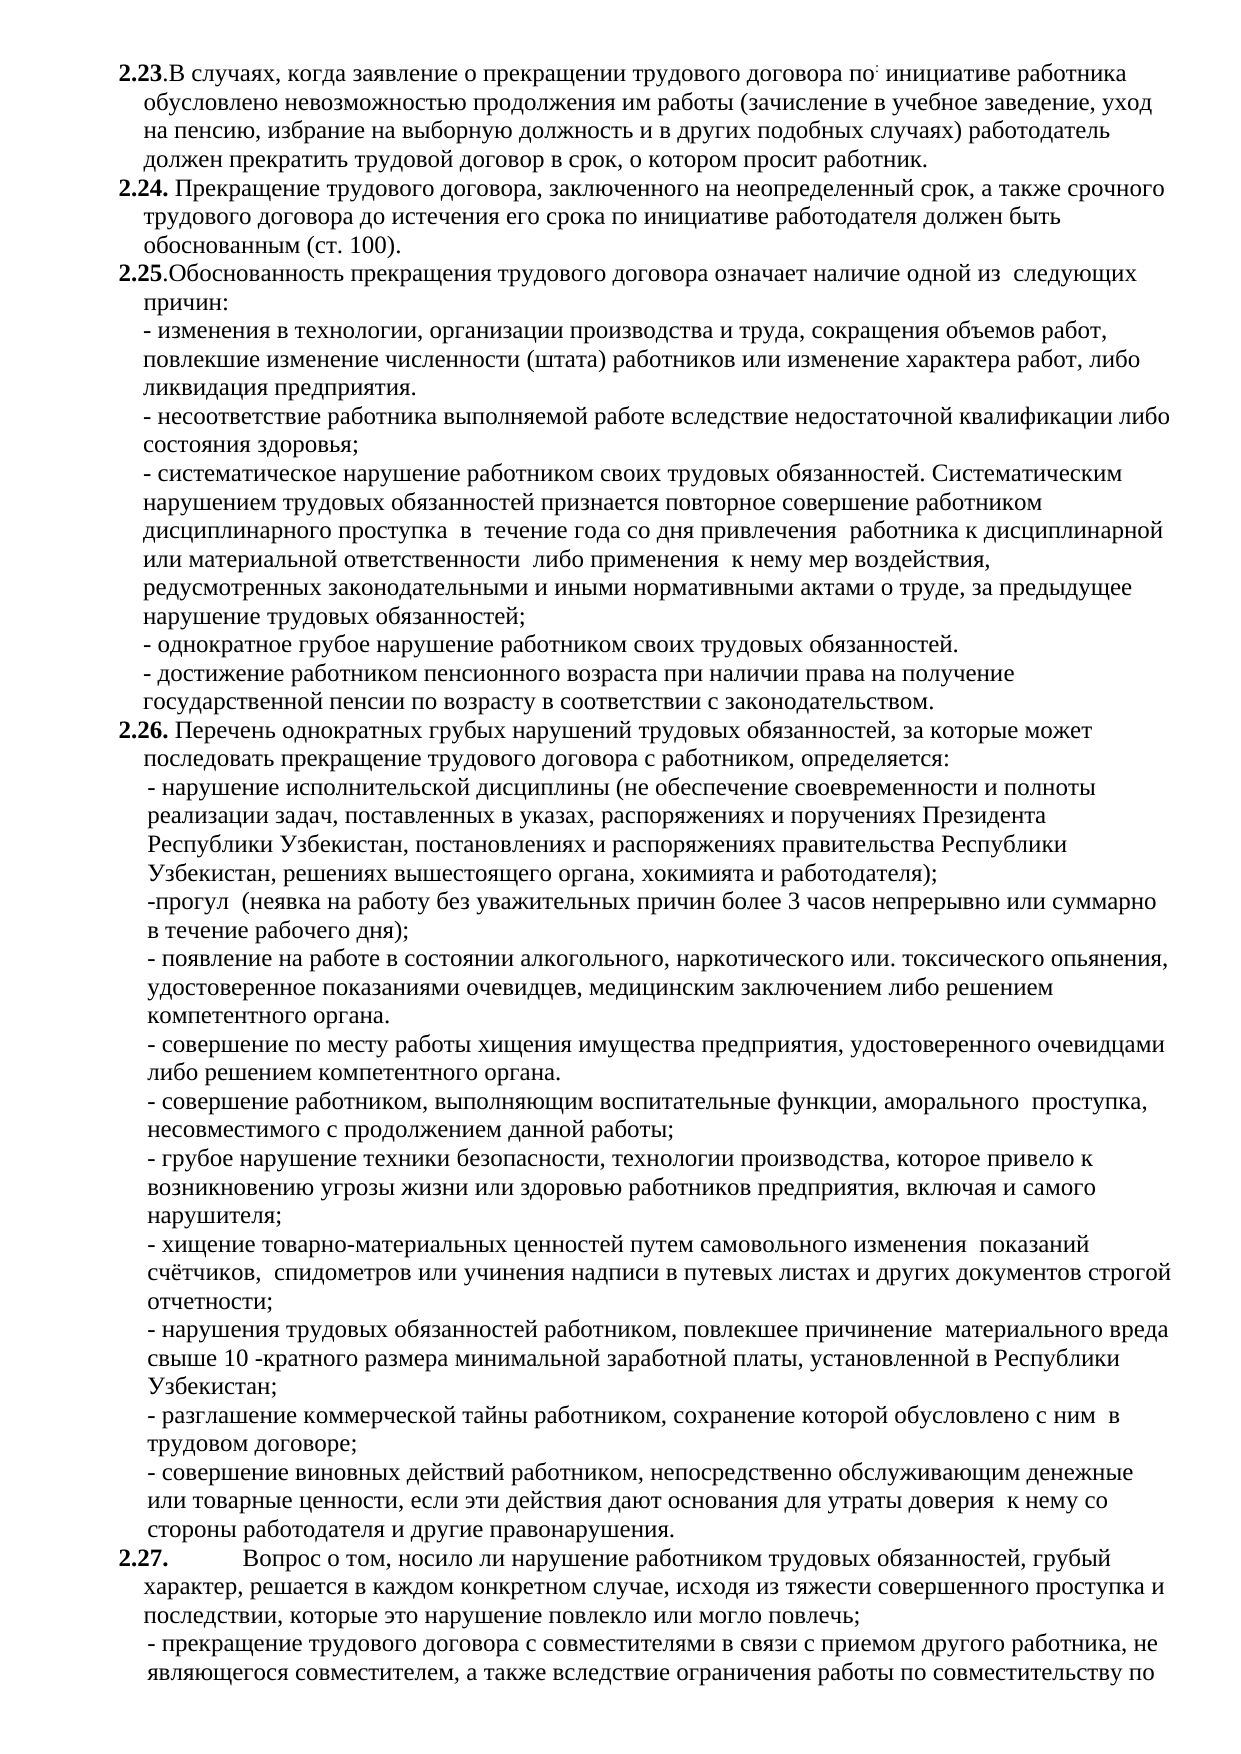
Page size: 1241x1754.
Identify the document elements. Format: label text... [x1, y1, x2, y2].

text государственной пенсии по возрасту в соответствии с законодательством. [93, 687, 1181, 716]
text или товарные ценности, если эти действия дают основания для утраты доверия к нему со [91, 1486, 1179, 1515]
text - нарушения трудовых обязанностей работником, повлекшее причинение материального вреда [91, 1315, 1179, 1343]
text 2.25.Обоснованность прекращения трудового договора означает наличие одной из следующих [93, 259, 1162, 287]
text нарушителя; [91, 1201, 1179, 1229]
text на пенсию, избрание на выборную должность и в других подобных случаях) работодатель [89, 116, 1177, 145]
text - появление на работе в состоянии алкогольного, наркотического или. токсического опьянения, [91, 944, 1179, 972]
text 2.23.В случаях, когда заявление о прекращении трудового договора по: инициативе работника [89, 59, 1177, 88]
list Вопрос о том, носило ли нарушение работником трудовых обязанностей, грубый [91, 1543, 1179, 1572]
text возникновению угрозы жизни или здоровью работников предприятия, включая и самого [91, 1172, 1179, 1201]
text повлекшие изменение численности (штата) работников или изменение характера работ, либо [93, 344, 1181, 373]
text Узбекистан, решениях вышестоящего органа, хокимията и работодателя); [97, 858, 1121, 887]
text компетентного органа. [91, 1001, 1179, 1029]
text состояния здоровья; [93, 430, 1181, 459]
text - систематическое нарушение работником своих трудовых обязанностей. Систематическим [93, 459, 1181, 487]
text последствии, которые это нарушение повлекло или могло повлечь; [118, 1600, 1179, 1629]
text - грубое нарушение техники безопасности, технологии производства, которое привело к [91, 1144, 1179, 1172]
text обоснованным (ст. 100). [93, 230, 1181, 259]
text Республики Узбекистан, постановлениях и распоряжениях правительства Республики [97, 830, 1121, 858]
text - изменения в технологии, организации производства и труда, сокращения объемов работ, [93, 316, 1181, 344]
text счётчиков, спидометров или учинения надписи в путевых листах и других документов строгой [91, 1258, 1179, 1286]
text являющегося совместителем, а также вследствие ограничения работы по совместительству по [91, 1657, 1179, 1686]
text - совершение работником, выполняющим воспитательные функции, аморального проступка, [91, 1087, 1179, 1115]
text 2.24. Прекращение трудового договора, заключенного на неопределенный срок, а также срочного [93, 173, 1181, 202]
text ликвидация предприятия. [93, 373, 1181, 402]
text либо решением компетентного органа. [91, 1058, 1179, 1087]
text последовать прекращение трудового договора с работником, определяется: [93, 744, 1181, 773]
text - хищение товарно-материальных ценностей путем самовольного изменения показаний [91, 1229, 1179, 1258]
text - прекращение трудового договора с совместителями в связи с приемом другого работника, не [91, 1629, 1179, 1657]
text в течение рабочего дня); [91, 915, 1179, 944]
text стороны работодателя и другие правонарушения. [91, 1515, 1179, 1543]
text - несоответствие работника выполняемой работе вследствие недостаточной квалификации либо [93, 402, 1181, 430]
text причин: [93, 287, 1162, 316]
text характер, решается в каждом конкретном случае, исходя из тяжести совершенного проступка и [118, 1572, 1179, 1600]
text свыше 10 -кратного размера минимальной заработной платы, установленной в Республики [91, 1343, 1179, 1372]
text - совершение по месту работы хищения имущества предприятия, удостоверенного очевидцами [91, 1029, 1179, 1058]
text - нарушение исполнительской дисциплины (не обеспечение своевременности и полноты [97, 773, 1121, 801]
text трудового договора до истечения его срока по инициативе работодателя должен быть [93, 202, 1181, 230]
text несовместимого с продолжением данной работы; [91, 1115, 1179, 1144]
text нарушение трудовых обязанностей; [93, 601, 1181, 630]
text дисциплинарного проступка в течение года со дня привлечения работника к дисциплинарной [93, 516, 1181, 544]
text реализации задач, поставленных в указах, распоряжениях и поручениях Президента [97, 801, 1121, 830]
text - достижение работником пенсионного возраста при наличии права на получение [93, 658, 1181, 687]
text обусловлено невозможностью продолжения им работы (зачисление в учебное заведение, уход [89, 88, 1177, 116]
text отчетности; [91, 1286, 1179, 1315]
text - однократное грубое нарушение работником своих трудовых обязанностей. [93, 630, 1181, 658]
text - разглашение коммерческой тайны работником, сохранение которой обусловлено с ним в [91, 1401, 1179, 1429]
text или материальной ответственности либо применения к нему мер воздействия, [93, 544, 1181, 573]
text -прогул (неявка на работу без уважительных причин более 3 часов непрерывно или суммарно [91, 887, 1179, 915]
text 2.26. Перечень однократных грубых нарушений трудовых обязанностей, за которые может [93, 716, 1181, 744]
text Узбекистан; [91, 1372, 1179, 1401]
text нарушением трудовых обязанностей признается повторное совершение работником [93, 487, 1181, 516]
text редусмотренных законодательными и иными нормативными актами о труде, за предыдущее [93, 573, 1181, 601]
text удостоверенное показаниями очевидцев, медицинским заключением либо решением [91, 972, 1179, 1001]
text - совершение виновных действий работником, непосредственно обслуживающим денежные [91, 1458, 1179, 1486]
text должен прекратить трудовой договор в срок, о котором просит работник. [89, 145, 1177, 173]
text трудовом договоре; [91, 1429, 1179, 1458]
